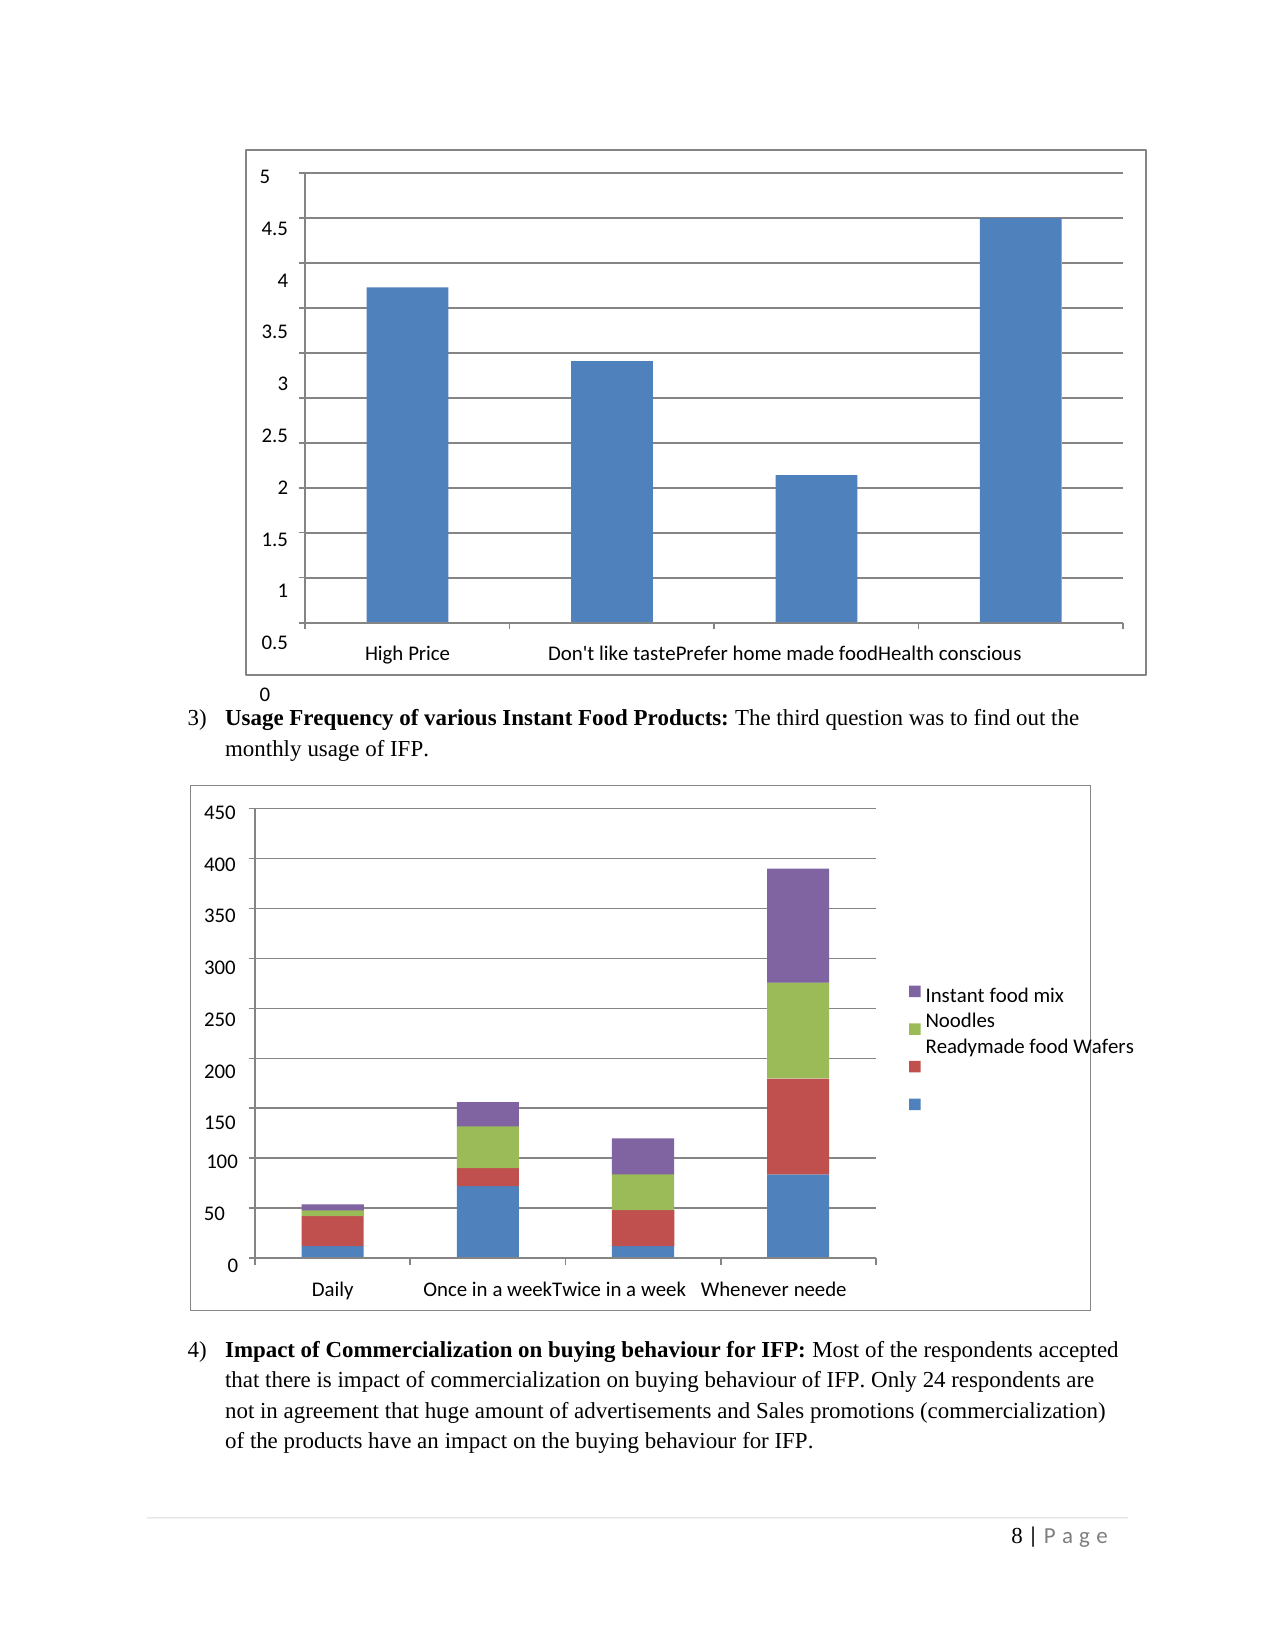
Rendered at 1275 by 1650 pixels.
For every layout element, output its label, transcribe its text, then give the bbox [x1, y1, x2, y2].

list Usage Frequency of various Instant Food Products: The third question was to find out the monthly usage of IFP. [187, 704, 1080, 761]
list Impact of Commercialization on buying behaviour for IFP: Most of the respondents accepted that there is impact of commercialization on buying behaviour of IFP. Only 24 respondents are not in agreement that huge amount of advertisements and Sales promotions (commercialization) of the products have an impact on the buying behaviour for IFP. [187, 802, 1119, 1453]
